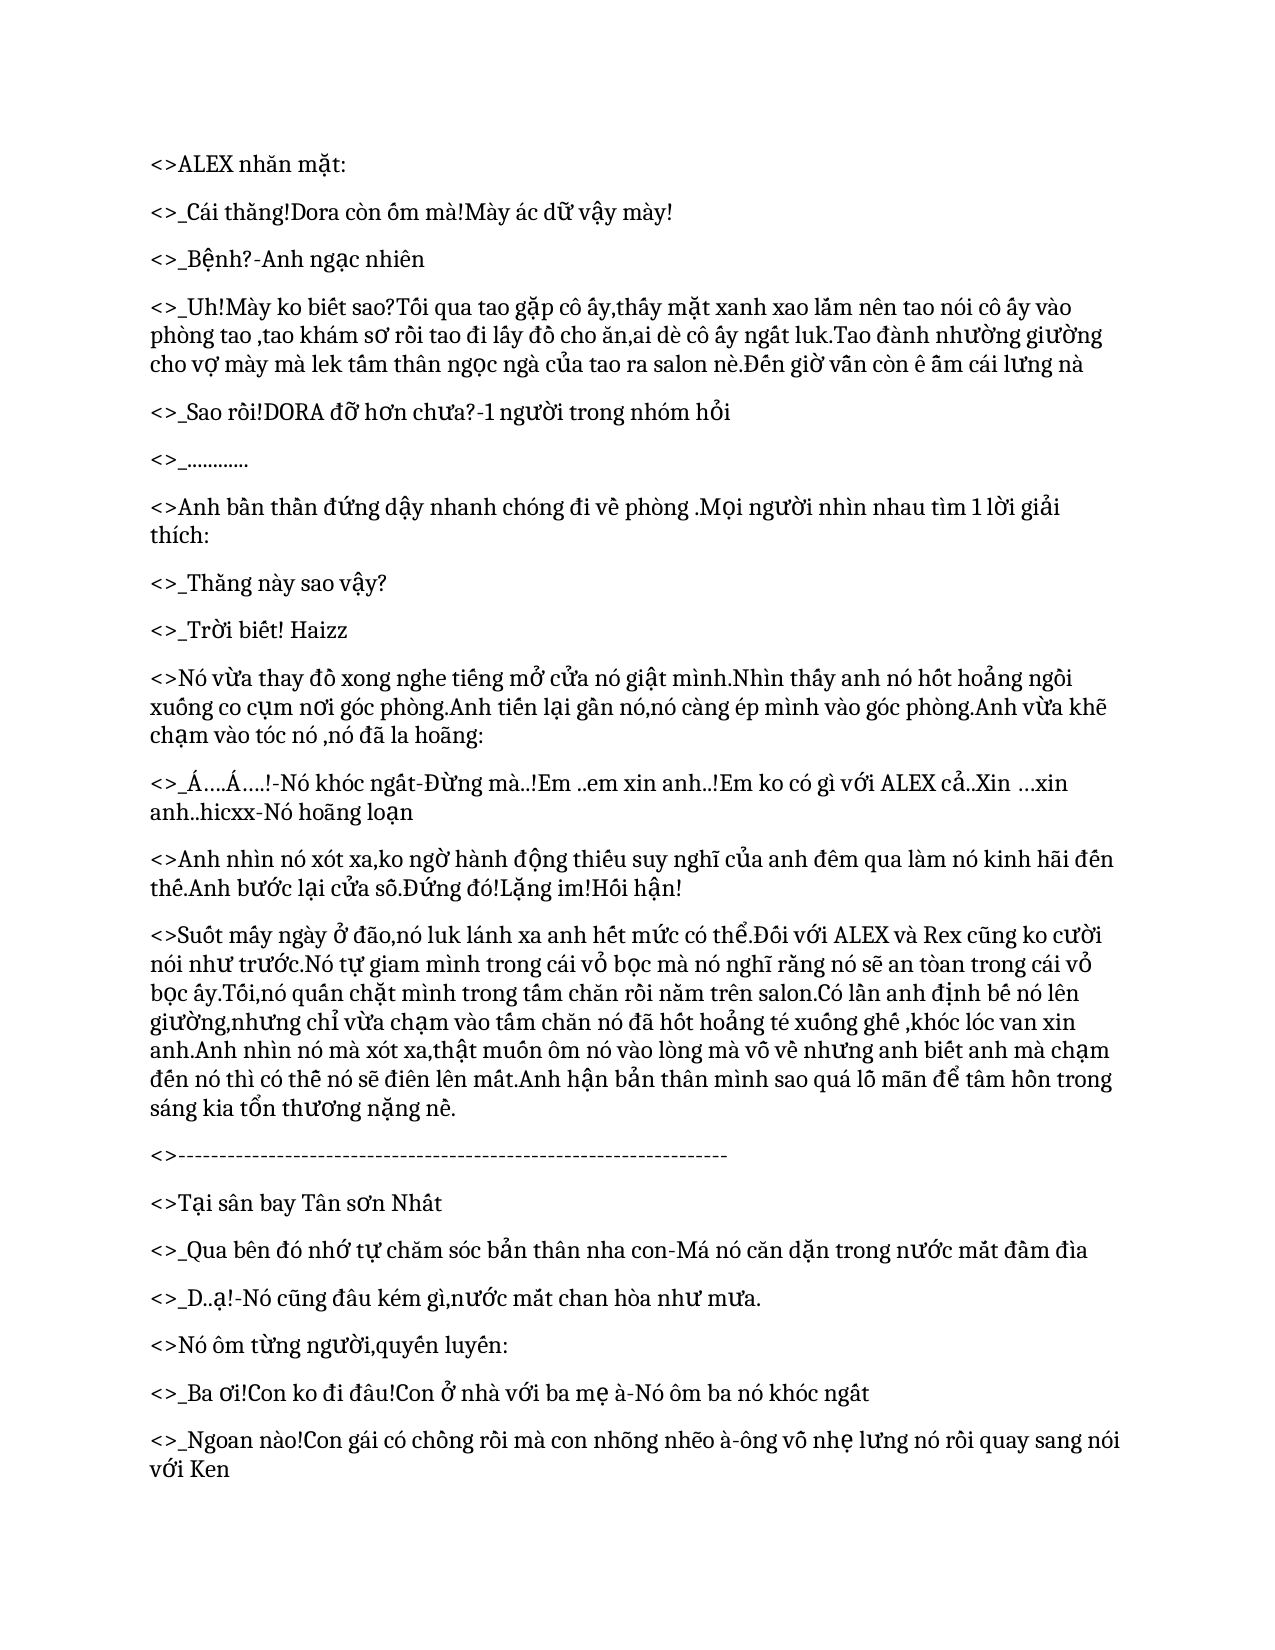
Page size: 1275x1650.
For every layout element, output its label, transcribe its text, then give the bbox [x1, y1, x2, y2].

text <>_Thằng này sao vậy? [150, 569, 1125, 597]
text <>Anh bần thần đứng dậy nhanh chóng đi về phòng .Mọi người nhìn nhau tìm 1 lời giải thích: [150, 492, 1125, 550]
text <>Nó vừa thay đồ xong nghe tiếng mở cửa nó giật mình.Nhìn thấy anh nó hốt hoảng ngồi xuống co cụm nơi góc phòng.Anh tiến lại gần nó,nó càng ép mình vào góc phòng.Anh vừa khẽ chạm vào tóc nó ,nó đã la hoãng: [150, 664, 1125, 750]
text <>_............ [150, 445, 1125, 474]
text <>------------------------------------------------------------------- [150, 1141, 1125, 1170]
text <>_D..ạ!-Nó cũng đâu kém gì,nước mắt chan hòa như mưa. [150, 1284, 1125, 1312]
text <>Anh nhìn nó xót xa,ko ngờ hành động thiếu suy nghĩ của anh đêm qua làm nó kinh hãi đến thế.Anh bước lại cửa sỗ.Đứng đó!Lặng im!Hối hận! [150, 845, 1125, 902]
text <>_Bệnh?-Anh ngạc nhiên [150, 245, 1125, 274]
text <>_Trời biết! Haizz [150, 616, 1125, 645]
text <>Nó ôm từng người,quyến luyến: [150, 1331, 1125, 1360]
text <>_Sao rồi!DORA đỡ hơn chưa?-1 người trong nhóm hỏi [150, 397, 1125, 426]
text <>_Á….Á….!-Nó khóc ngất-Đừng mà..!Em ..em xin anh..!Em ko có gì với ALEX cả..Xin …xin anh..hicxx-Nó hoãng loạn [150, 769, 1125, 826]
text <>Tại sân bay Tân sơn Nhất [150, 1189, 1125, 1217]
text <>_Cái thằng!Dora còn ốm mà!Mày ác dữ vậy mày! [150, 197, 1125, 226]
text <>_Ngoan nào!Con gái có chồng rồi mà con nhõng nhẽo à-ông vỗ nhẹ lưng nó rồi quay sang nói với Ken [150, 1426, 1125, 1484]
text <>_Qua bên đó nhớ tự chăm sóc bản thân nha con-Má nó căn dặn trong nước mắt đầm đìa [150, 1236, 1125, 1265]
text <>_Ba ơi!Con ko đi đâu!Con ở nhà với ba mẹ à-Nó ôm ba nó khóc ngất [150, 1379, 1125, 1407]
text <>Suốt mấy ngày ở đão,nó luk lánh xa anh hết mức có thể.Đối với ALEX và Rex cũng ko cười nói như trước.Nó tự giam mình trong cái vỏ bọc mà nó nghĩ rằng nó sẽ an tòan trong cái vỏ bọc ấy.Tối,nó quấn chặt mình trong tấm chăn rồi nằm trên salon.Có lần anh định bế nó lên giường,nhưng chỉ vừa chạm vào tấm chăn nó đã hốt hoảng té xuống ghế ,khóc lóc van xin anh.Anh nhìn nó mà xót xa,thật muốn ôm nó vào lòng mà vỗ về nhưng anh biết anh mà chạm đến nó thì có thễ nó sẽ điên lên mất.Anh hận bản thân mình sao quá lỗ mãn để tâm hồn trong sáng kia tổn thương nặng nề. [150, 921, 1125, 1122]
text <>ALEX nhăn mặt: [150, 150, 1125, 179]
text <>_Uh!Mày ko biết sao?Tối qua tao gặp cô ấy,thấy mặt xanh xao lắm nên tao nói cô ấy vào phòng tao ,tao khám sơ rồi tao đi lấy đồ cho ăn,ai dè cô ấy ngất luk.Tao đành nhường giường cho vợ mày mà lek tấm thân ngọc ngà của tao ra salon nè.Đến giờ vẫn còn ê ẫm cái lưng nà [150, 292, 1125, 379]
